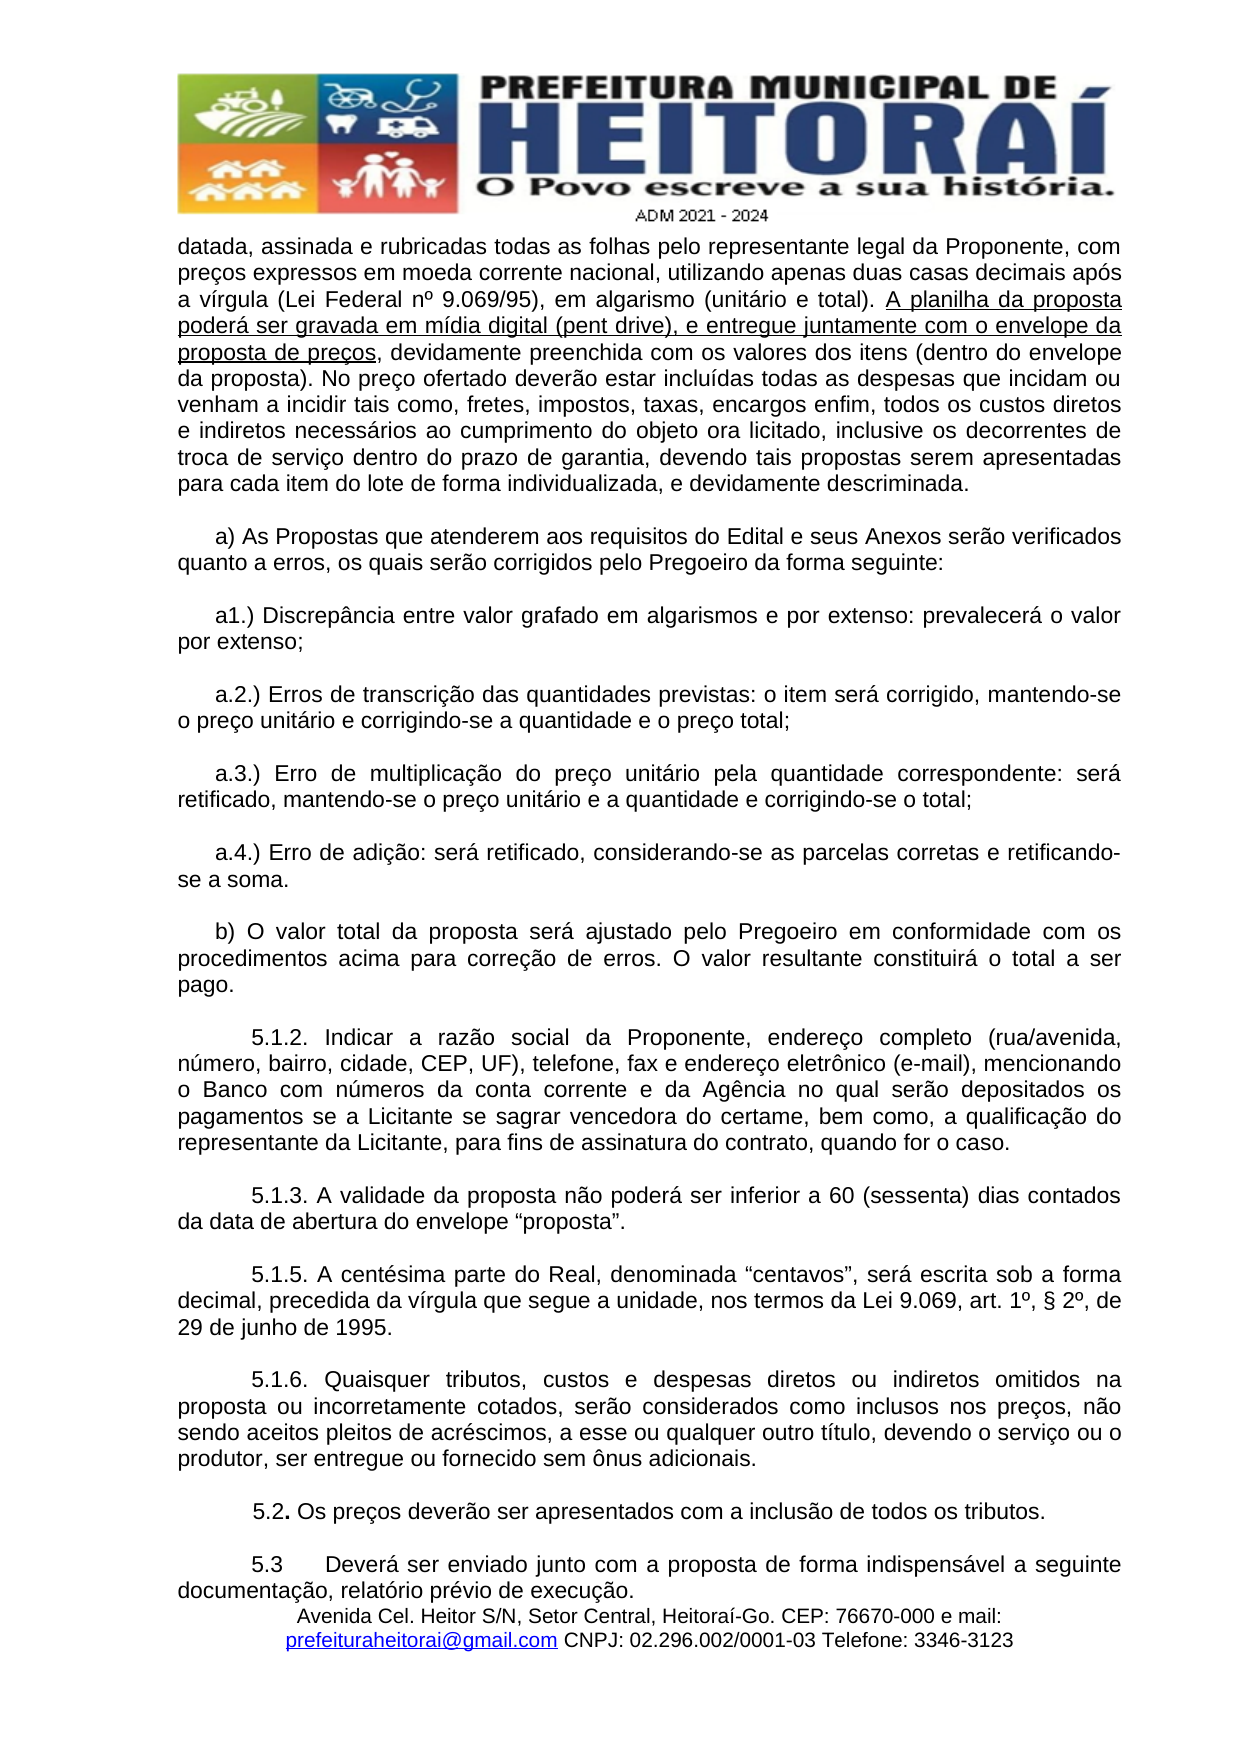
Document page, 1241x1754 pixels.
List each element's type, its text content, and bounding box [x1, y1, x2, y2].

text 5.1.6. Quaisquer tributos, custos e despesas diretos ou indiretos omitidos na proposta ou incorretamente cotados, serão considerados como inclusos nos preços, não sendo aceitos pleitos de acréscimos, a esse ou qualquer outro título, devendo o serviço ou o produtor, ser entregue ou fornecido sem ônus adicionais. [177, 1366, 1122, 1472]
text a.2.) Erros de transcrição das quantidades previstas: o item será corrigido, mantendo-se o preço unitário e corrigindo-se a quantidade e o preço total; [177, 681, 1122, 734]
picture [177, 73, 1134, 233]
list Deverá ser enviado junto com a proposta de forma indispensável a seguinte documentação, relatório prévio de execução. [177, 1551, 1122, 1603]
text 5.2. Os preços deverão ser apresentados com a inclusão de todos os tributos. [177, 1498, 1122, 1524]
text a1.) Discrepância entre valor grafado em algarismos e por extenso: prevalecerá o valor por extenso; [177, 602, 1122, 655]
text 5.1.2. Indicar a razão social da Proponente, endereço completo (rua/avenida, número, bairro, cidade, CEP, UF), telefone, fax e endereço eletrônico (e-mail), mencionando o Banco com números da conta corrente e da Agência no qual serão depositados os pagamentos se a Licitante se sagrar vencedora do certame, bem como, a qualificação do representante da Licitante, para fins de assinatura do contrato, quando for o caso. [177, 1024, 1122, 1155]
text a) As Propostas que atenderem aos requisitos do Edital e seus Anexos serão verificados quanto a erros, os quais serão corrigidos pelo Pregoeiro da forma seguinte: [177, 523, 1122, 576]
text a.4.) Erro de adição: será retificado, considerando-se as parcelas corretas e retificando-se a soma. [177, 839, 1122, 892]
text b) O valor total da proposta será ajustado pelo Pregoeiro em conformidade com os procedimentos acima para correção de erros. O valor resultante constituirá o total a ser pago. [177, 918, 1122, 997]
text a.3.) Erro de multiplicação do preço unitário pela quantidade correspondente: será retificado, mantendo-se o preço unitário e a quantidade e corrigindo-se o total; [177, 760, 1122, 813]
text 5.1.3. A validade da proposta não poderá ser inferior a 60 (sessenta) dias contados da data de abertura do envelope “proposta”. [177, 1182, 1122, 1234]
text 5.1.5. A centésima parte do Real, denominada “centavos”, será escrita sob a forma decimal, precedida da vírgula que segue a unidade, nos termos da Lei 9.069, art. 1º, § 2º, de 29 de junho de 1995. [177, 1261, 1122, 1340]
